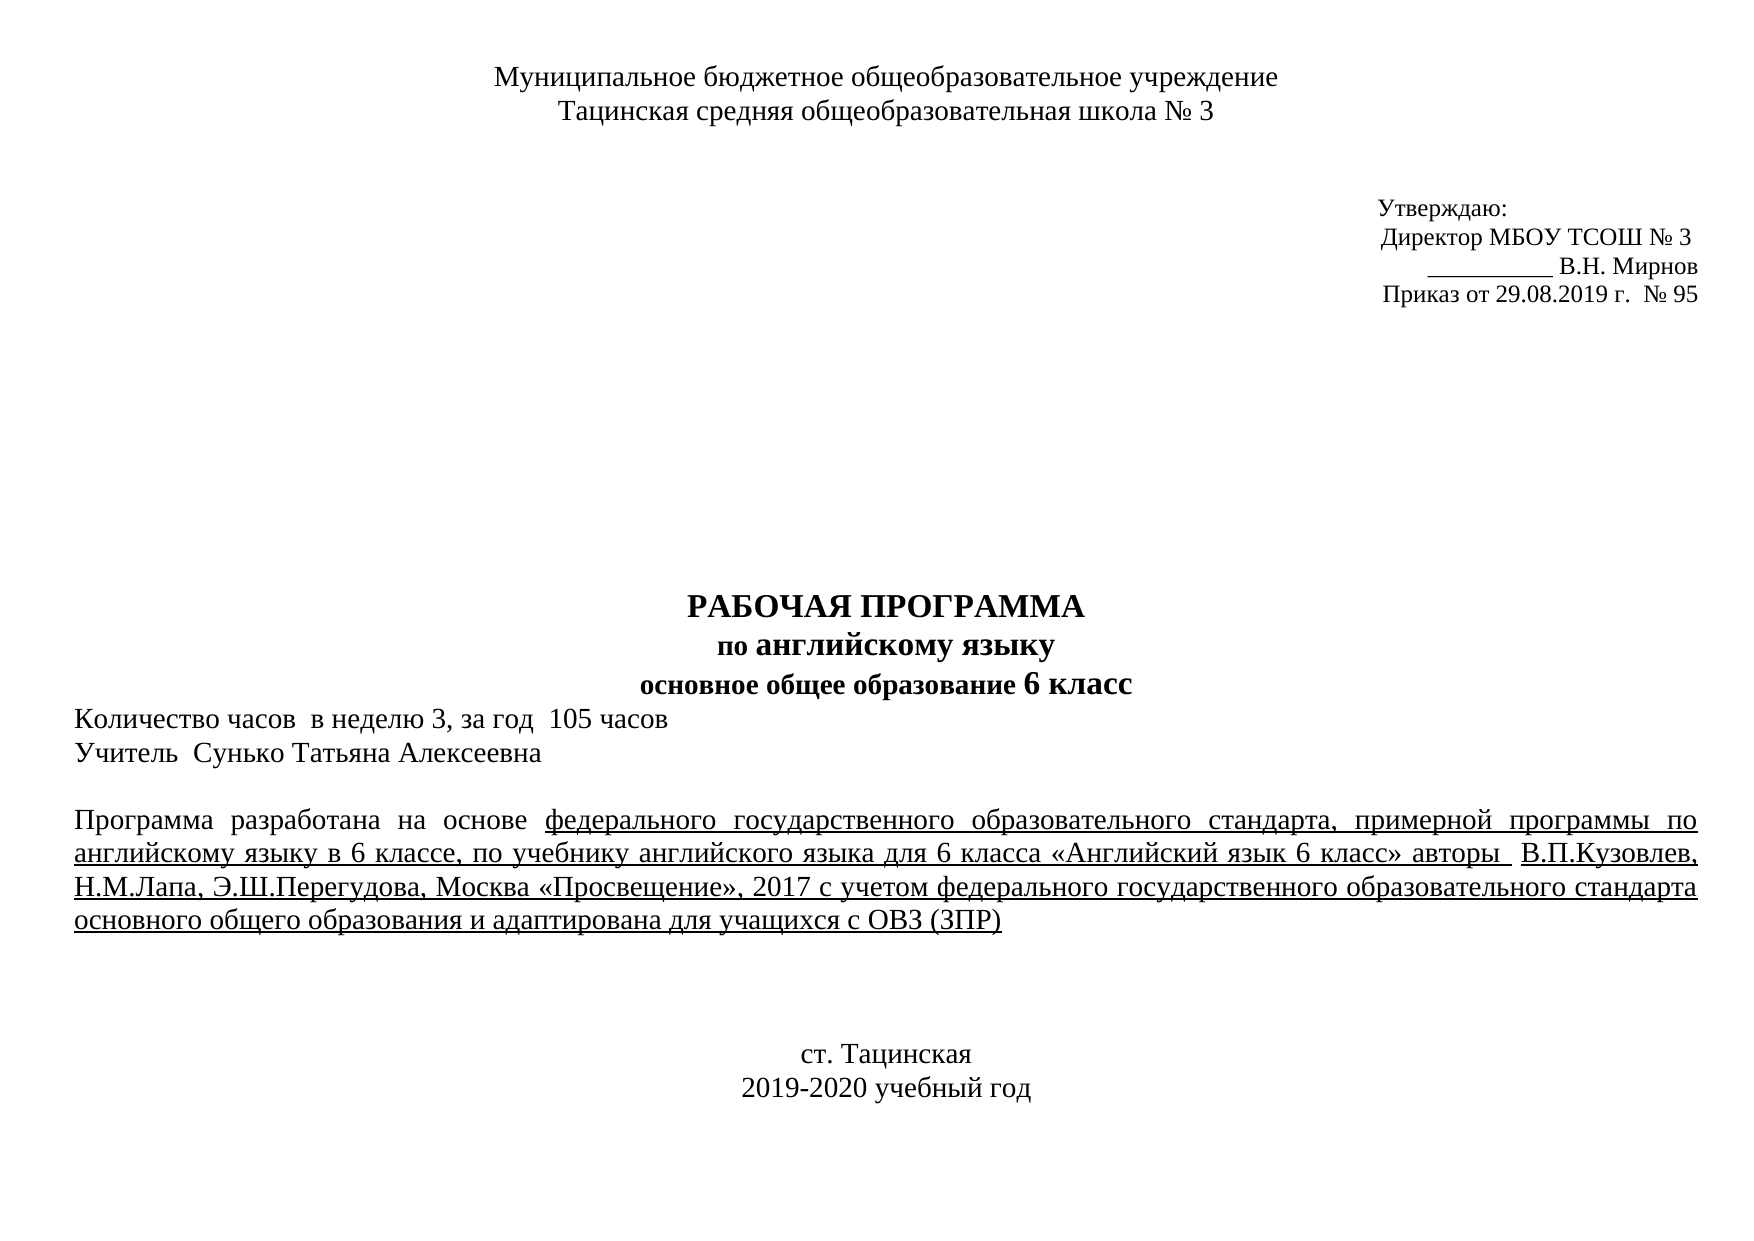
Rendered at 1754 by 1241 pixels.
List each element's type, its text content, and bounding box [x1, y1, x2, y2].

text Количество часов в неделю 3, за год 105 часов [74, 701, 1698, 735]
text __________ В.Н. Мирнов [74, 251, 1698, 279]
text по английскому языку [74, 624, 1698, 663]
text Учитель Сунько Татьяна Алексеевна [74, 735, 1698, 768]
text Муниципальное бюджетное общеобразовательное учреждение [74, 59, 1698, 93]
text Директор МБОУ ТСОШ № 3 [74, 222, 1698, 251]
text основное общее образование 6 класс [74, 663, 1698, 701]
text РАБОЧАЯ ПРОГРАММА [74, 586, 1698, 624]
text Утверждаю: [74, 193, 1698, 222]
text 2019-2020 учебный год [74, 1070, 1698, 1104]
text Приказ от 29.08.2019 г. № 95 [74, 279, 1698, 308]
text Программа разработана на основе федерального государственного образовательного стандарта, примерной программы по английскому языку в 6 классе, по учебнику английского языка для 6 класса «Английский язык 6 класс» авторы В.П.Кузовлев, Н.М.Лапа, Э.Ш.Перегудова, Москва «Просвещение», 2017 с учетом федерального государственного образовательного стандарта основного общего образования и адаптирована для учащихся с ОВЗ (ЗПР) [74, 802, 1698, 898]
text Программа разработана на основе федерального государственного образовательного стандарта, примерной программы по английскому языку в 6 классе, по учебнику английского языка для 6 класса «Английский язык 6 класс» авторы В.П.Кузовлев, Н.М.Лапа, Э.Ш.Перегудова, Москва «Просвещение», 2017 с учетом федерального государственного образовательного стандарта основного общего образования и адаптирована для учащихся с ОВЗ (ЗПР) [74, 900, 1698, 936]
text ст. Тацинская [74, 1037, 1698, 1070]
text Тацинская средняя общеобразовательная школа № 3 [74, 93, 1698, 126]
